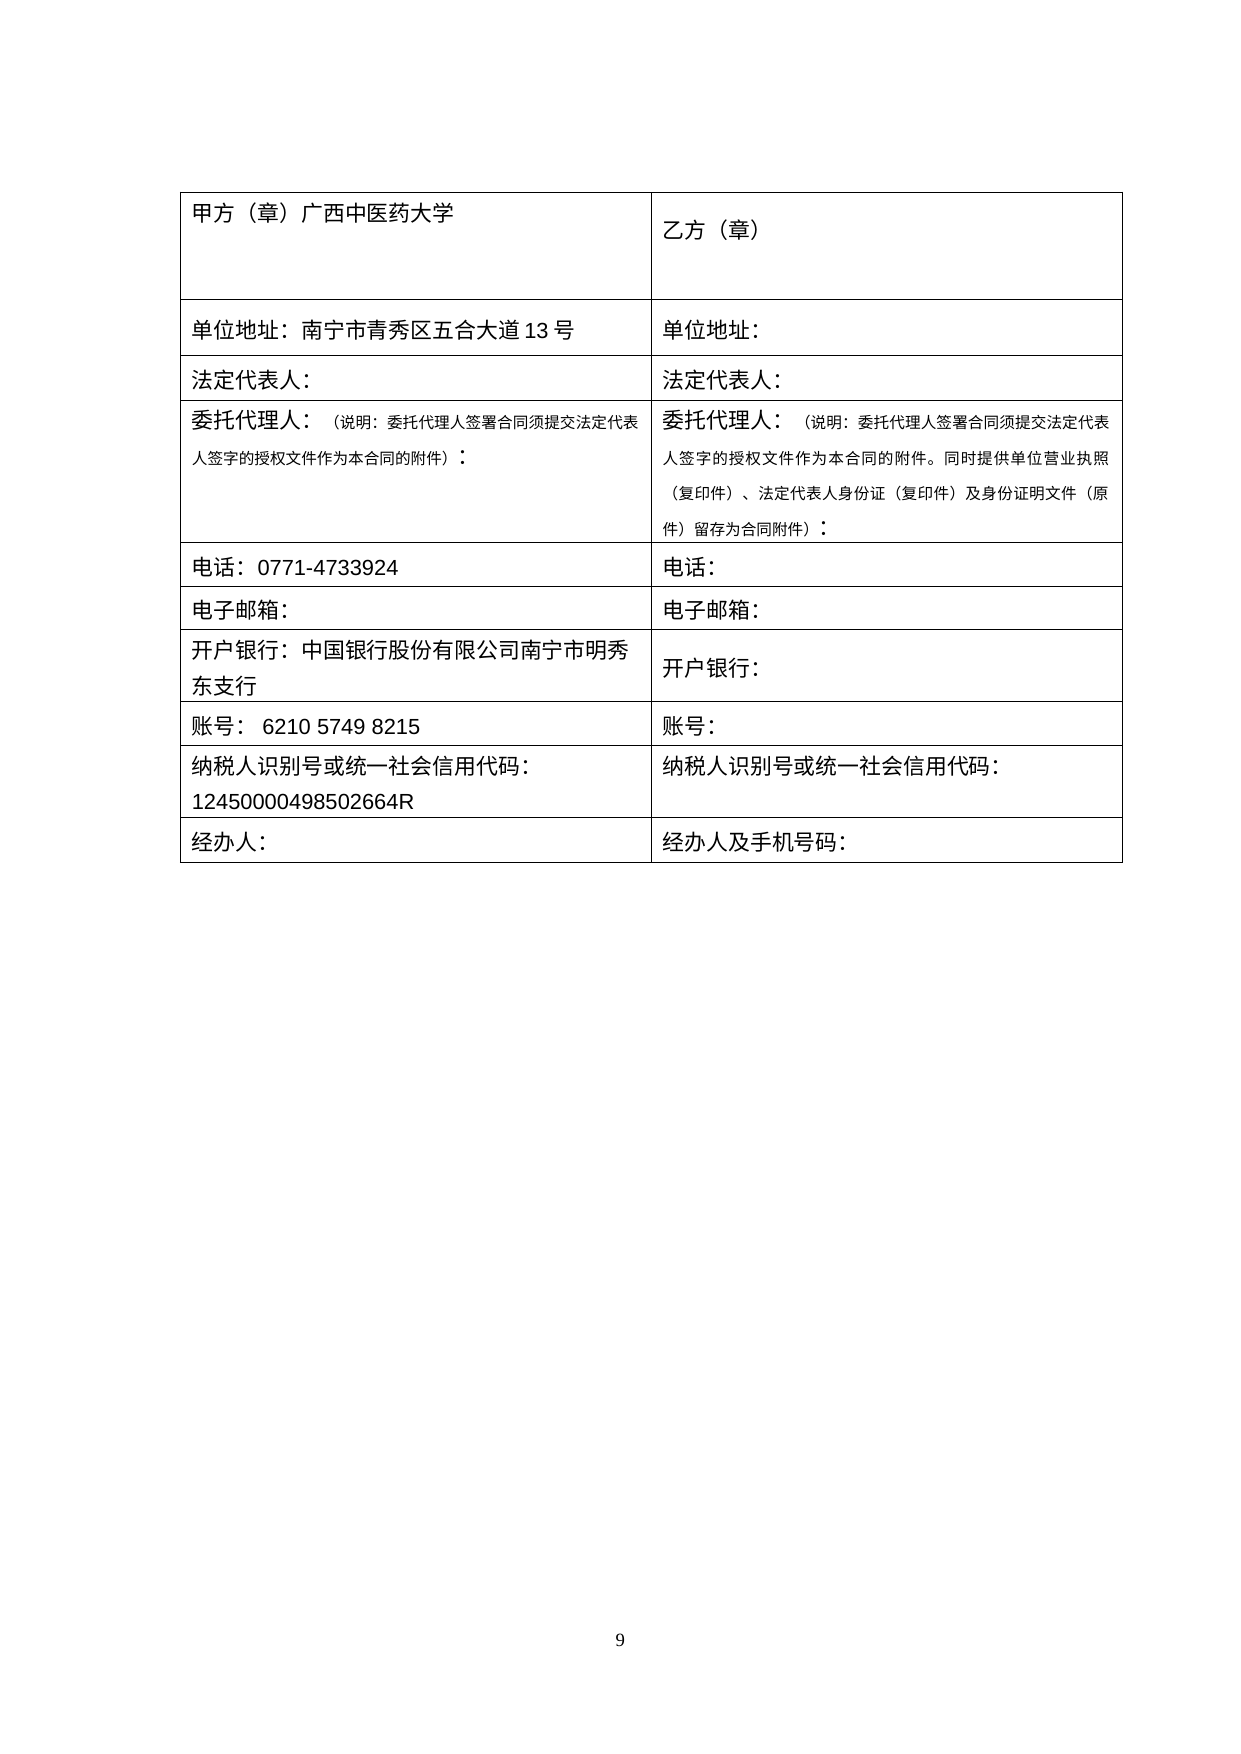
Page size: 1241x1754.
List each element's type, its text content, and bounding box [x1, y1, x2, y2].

table_cell 账号： [652, 702, 1122, 745]
table_cell 经办人： [181, 818, 651, 862]
table_header 甲方（章）广西中医药大学 [181, 193, 651, 299]
table_cell 纳税人识别号或统一社会信用代码： 12450000498502664R [181, 746, 651, 817]
table_header 乙方（章） [652, 193, 1122, 299]
table_cell 电子邮箱： [652, 587, 1122, 629]
table_cell 委托代理人：（说明：委托代理人签署合同须提交法定代表人签字的授权文件作为本合同的附件。同时提供单位营业执照（复印件）、法定代表人身份证（复印件）及身份证明文件（原件）留存为合同附件）： [652, 401, 1122, 542]
table_cell 账号： 6210 5749 8215 [181, 702, 651, 745]
table_cell 开户银行：中国银行股份有限公司南宁市明秀东支行 [181, 630, 651, 701]
table_cell 电子邮箱： [181, 587, 651, 629]
table_cell 法定代表人： [652, 356, 1122, 399]
table_cell 单位地址： [652, 300, 1122, 355]
table_cell 单位地址：南宁市青秀区五合大道13号 [181, 300, 651, 355]
table_cell 委托代理人：（说明：委托代理人签署合同须提交法定代表人签字的授权文件作为本合同的附件）： [181, 401, 651, 542]
table_cell 经办人及手机号码： [652, 818, 1122, 862]
table_cell 开户银行： [652, 630, 1122, 701]
table_cell 电话： [652, 543, 1122, 586]
table_cell 法定代表人： [181, 356, 651, 399]
table_cell 纳税人识别号或统一社会信用代码： [652, 746, 1122, 817]
table_cell 电话：0771-4733924 [181, 543, 651, 586]
